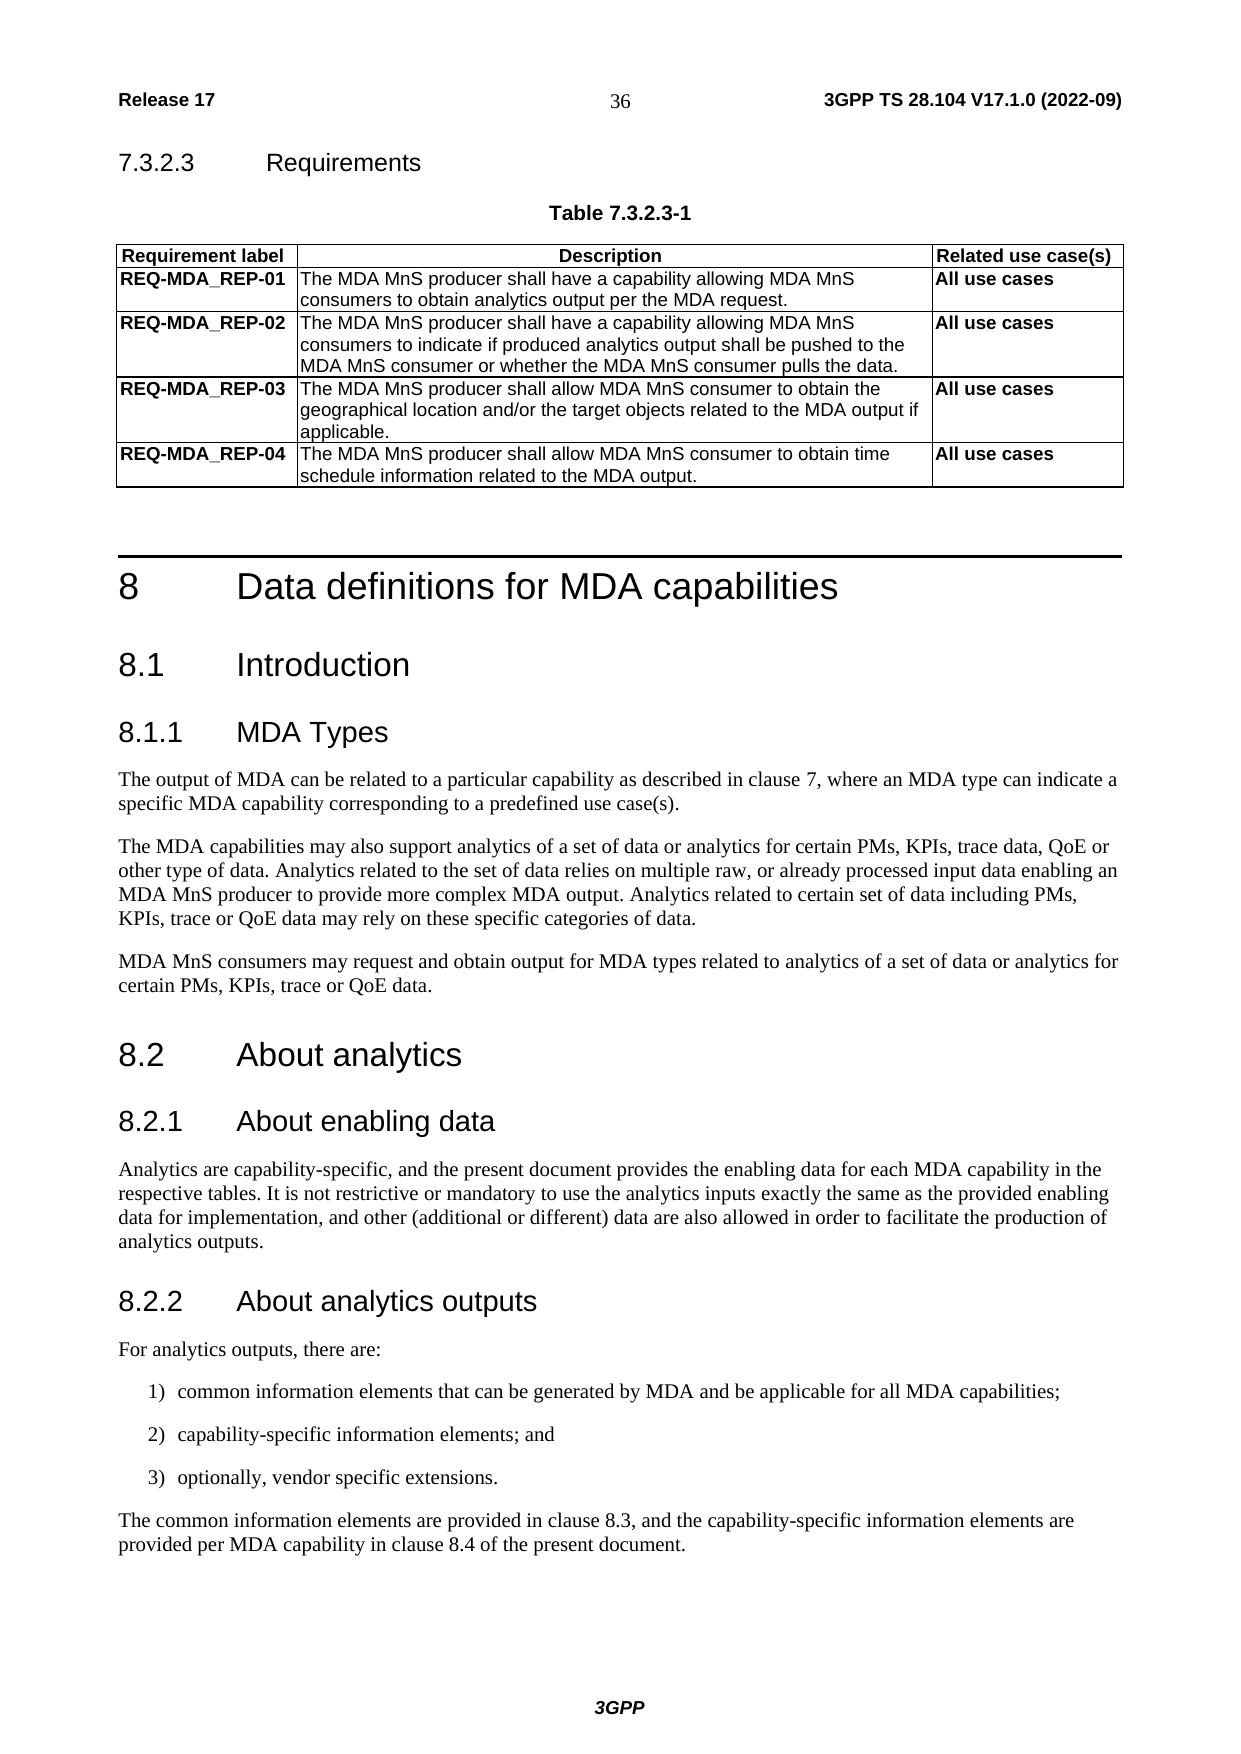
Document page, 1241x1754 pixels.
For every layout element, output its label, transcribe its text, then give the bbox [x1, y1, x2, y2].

subtitle 8 Data definitions for MDA capabilities [118, 558, 1122, 608]
text Table 7.3.2.3-1 [118, 201, 1122, 225]
text The output of MDA can be related to a particular capability as described in clause 7, where an MDA type can indicate a specific MDA capability corresponding to a predefined use case(s). [118, 767, 1122, 815]
table_cell The MDA MnS producer shall allow MDA MnS consumer to obtain the geographical location and/or the target objects related to the MDA output if applicable. [298, 378, 932, 442]
text Analytics are capability-specific, and the present document provides the enabling data for each MDA capability in the respective tables. It is not restrictive or mandatory to use the analytics inputs exactly the same as the provided enabling data for implementation, and other (additional or different) data are also allowed in order to facilitate the production of analytics outputs. [118, 1157, 1122, 1253]
subtitle 8.2.1 About enabling data [118, 1104, 1122, 1138]
table_cell All use cases [933, 268, 1123, 311]
table_cell REQ-MDA_REP-02 [117, 312, 297, 376]
table_cell All use cases [933, 443, 1123, 486]
table_cell REQ-MDA_REP-04 [117, 443, 297, 486]
subtitle 8.1 Introduction [118, 645, 1122, 684]
subtitle 8.1.1 MDA Types [118, 715, 1122, 748]
text 1) common information elements that can be generated by MDA and be applicable for all MDA capabilities; [148, 1379, 1122, 1403]
table_cell All use cases [933, 378, 1123, 442]
table_cell All use cases [933, 312, 1123, 376]
text The common information elements are provided in clause 8.3, and the capability-specific information elements are provided per MDA capability in clause 8.4 of the present document. [118, 1508, 1122, 1556]
subtitle 8.2.2 About analytics outputs [118, 1284, 1122, 1318]
table_header Description [298, 245, 932, 267]
text 3) optionally, vendor specific extensions. [148, 1465, 1122, 1489]
text 2) capability-specific information elements; and [148, 1422, 1122, 1446]
text The MDA capabilities may also support analytics of a set of data or analytics for certain PMs, KPIs, trace data, QoE or other type of data. Analytics related to the set of data relies on multiple raw, or already processed input data enabling an MDA MnS producer to provide more complex MDA output. Analytics related to certain set of data including PMs, KPIs, trace or QoE data may rely on these specific categories of data. [118, 834, 1122, 930]
table_cell REQ-MDA_REP-03 [117, 378, 297, 442]
text MDA MnS consumers may request and obtain output for MDA types related to analytics of a set of data or analytics for certain PMs, KPIs, trace or QoE data. [118, 949, 1122, 997]
subtitle 8.2 About analytics [118, 1035, 1122, 1073]
table_cell REQ-MDA_REP-01 [117, 268, 297, 311]
table_cell The MDA MnS producer shall allow MDA MnS consumer to obtain time schedule information related to the MDA output. [298, 443, 932, 486]
table_cell The MDA MnS producer shall have a capability allowing MDA MnS consumers to obtain analytics output per the MDA request. [298, 268, 932, 311]
table_cell The MDA MnS producer shall have a capability allowing MDA MnS consumers to indicate if produced analytics output shall be pushed to the MDA MnS consumer or whether the MDA MnS consumer pulls the data. [298, 312, 932, 376]
table_header Requirement label [117, 245, 297, 267]
text For analytics outputs, there are: [118, 1336, 1122, 1361]
subtitle 7.3.2.3 Requirements [118, 147, 1122, 176]
table_header Related use case(s) [933, 245, 1123, 267]
